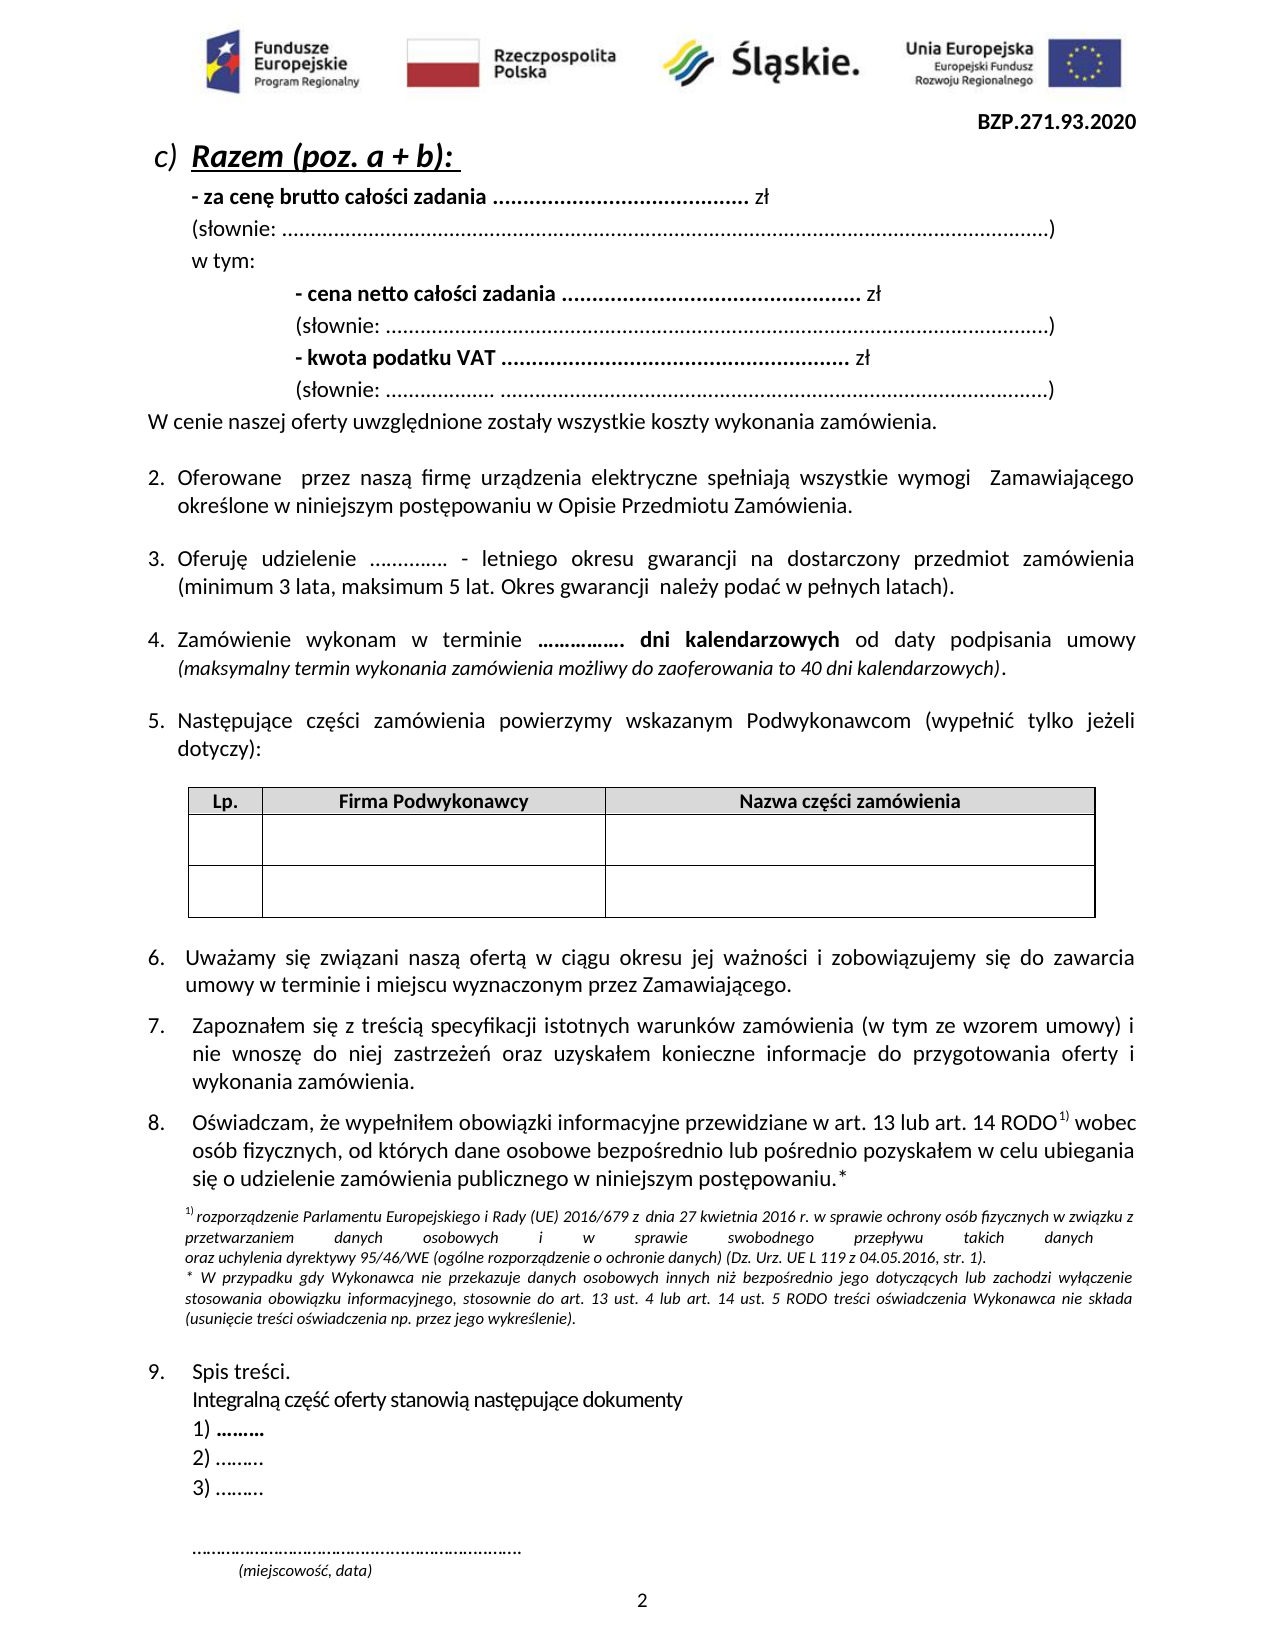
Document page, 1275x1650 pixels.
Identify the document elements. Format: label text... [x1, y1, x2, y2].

table_cell [263, 866, 605, 917]
table_header Lp. [189, 788, 262, 813]
list (słownie: ................... ...............................................................................................) [191, 375, 1136, 403]
text 1) ……… 2) ……… 3) ……… [192, 1413, 1136, 1501]
text (miejscowość, data) [148, 1560, 1136, 1581]
text * W przypadku gdy Wykonawca nie przekazuje danych osobowych innych niż bezpośrednio jego dotyczących lub zachodzi wyłączenie stosowania obowiązku informacyjnego, stosownie do art. 13 ust. 4 lub art. 14 ust. 5 RODO treści oświadczenia Wykonawca nie składa (usunięcie treści oświadczenia np. przez jego wykreślenie). [185, 1268, 1136, 1329]
table_cell [606, 866, 1094, 917]
text ………………………………..…...……………..……. [192, 1531, 1136, 1560]
text W cenie naszej oferty uwzględnione zostały wszystkie koszty wykonania zamówienia. [148, 407, 1136, 435]
table_cell [263, 815, 605, 865]
list Uważamy się związani naszą ofertą w ciągu okresu jej ważności i zobowiązujemy się do zawarcia umowy w terminie i miejscu wyznaczonym przez Zamawiającego. [148, 943, 1136, 999]
list Spis treści. [148, 1357, 1136, 1385]
table_header Firma Podwykonawcy [263, 788, 605, 813]
list Oferuję udzielenie ….......…. - letniego okresu gwarancji na dostarczony przedmiot zamówienia (minimum 3 lata, maksimum 5 lat. Okres gwarancji należy podać w pełnych latach). [148, 544, 1136, 600]
table_cell [606, 815, 1094, 865]
list Oświadczam, że wypełniłem obowiązki informacyjne przewidziane w art. 13 lub art. 14 RODO1) wobec osób fizycznych, od których dane osobowe bezpośrednio lub pośrednio pozyskałem w celu ubiegania się o udzielenie zamówienia publicznego w niniejszym postępowaniu.* [148, 1108, 1136, 1192]
list Następujące części zamówienia powierzymy wskazanym Podwykonawcom (wypełnić tylko jeżeli dotyczy): [148, 706, 1136, 762]
list - kwota podatku VAT ......................................................... zł [191, 343, 1136, 371]
picture [191, 14, 1137, 108]
text Integralną część oferty stanowią następujące dokumenty [192, 1385, 1136, 1413]
text 1) rozporządzenie Parlamentu Europejskiego i Rady (UE) 2016/679 z dnia 27 kwietnia 2016 r. w sprawie ochrony osób fizycznych w związku z przetwarzaniem danych osobowych i w sprawie swobodnego przepływu takich danych oraz uchylenia dyrektywy 95/46/WE (ogólne rozporządzenie o ochronie danych) (Dz. Urz. UE L 119 z 04.05.2016, str. 1). [185, 1204, 1136, 1268]
list Zamówienie wykonam w terminie ……………. dni kalendarzowych od daty podpisania umowy (maksymalny termin wykonania zamówienia możliwy do zaoferowania to 40 dni kalendarzowych). [148, 625, 1136, 681]
list Razem (poz. a + b): [154, 135, 1136, 176]
table_cell [189, 866, 262, 917]
list Zapoznałem się z treścią specyfikacji istotnych warunków zamówienia (w tym ze wzorem umowy) i nie wnoszę do niej zastrzeżeń oraz uzyskałem konieczne informacje do przygotowania oferty i wykonania zamówienia. [148, 1011, 1136, 1095]
list Oferowane przez naszą firmę urządzenia elektryczne spełniają wszystkie wymogi Zamawiającego określone w niniejszym postępowaniu w Opisie Przedmiotu Zamówienia. [148, 463, 1136, 519]
table_cell [189, 815, 262, 865]
table_header Nazwa części zamówienia [606, 788, 1094, 813]
